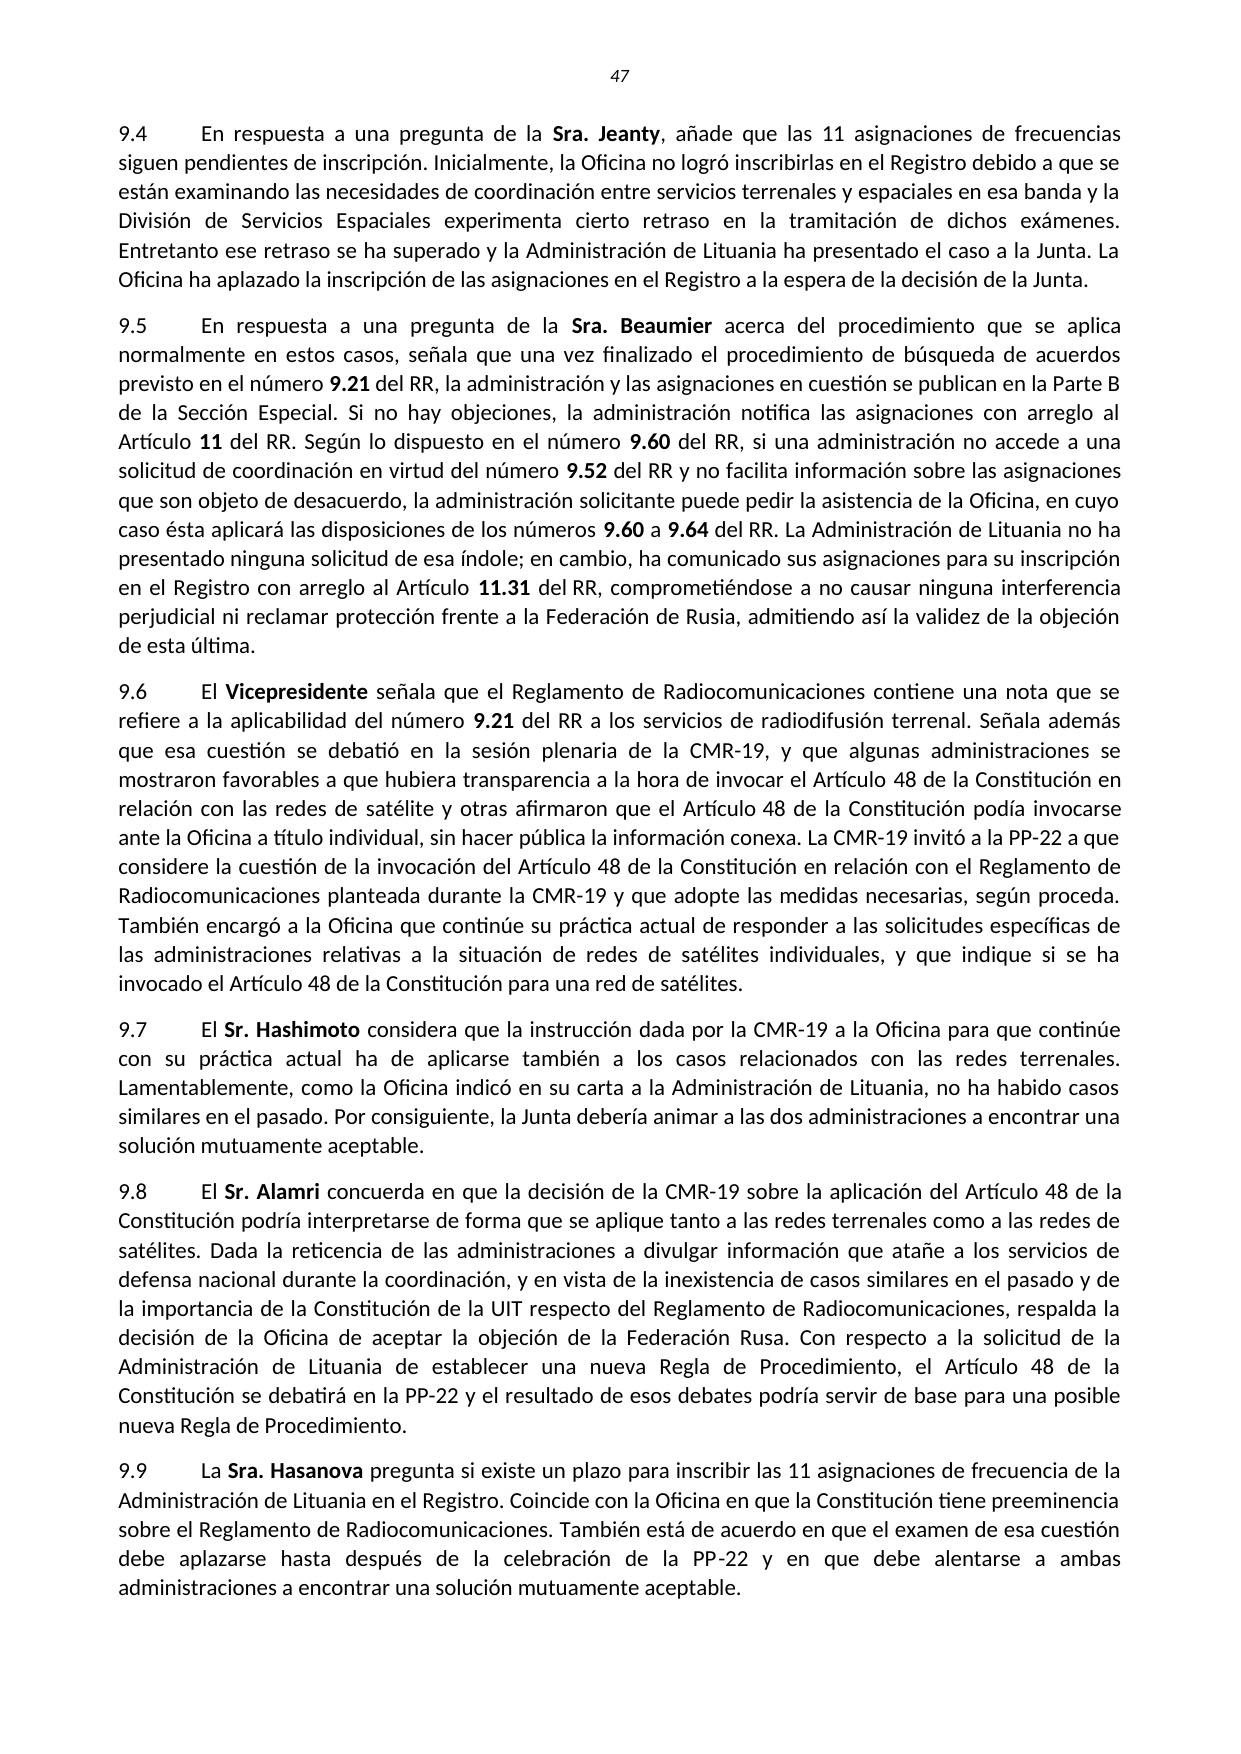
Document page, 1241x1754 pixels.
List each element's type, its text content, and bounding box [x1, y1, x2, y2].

text 9.8 El Sr. Alamri concuerda en que la decisión de la CMR-19 sobre la aplicación del Artículo 48 de la Constitución podría interpretarse de forma que se aplique tanto a las redes terrenales como a las redes de satélites. Dada la reticencia de las administraciones a divulgar información que atañe a los servicios de defensa nacional durante la coordinación, y en vista de la inexistencia de casos similares en el pasado y de la importancia de la Constitución de la UIT respecto del Reglamento de Radiocomunicaciones, respalda la decisión de la Oficina de aceptar la objeción de la Federación Rusa. Con respecto a la solicitud de la Administración de Lituania de establecer una nueva Regla de Procedimiento, el Artículo 48 de la Constitución se debatirá en la PP-22 y el resultado de esos debates podría servir de base para una posible nueva Regla de Procedimiento. [118, 1176, 1122, 1439]
text 9.7 El Sr. Hashimoto considera que la instrucción dada por la CMR-19 a la Oficina para que continúe con su práctica actual ha de aplicarse también a los casos relacionados con las redes terrenales. Lamentablemente, como la Oficina indicó en su carta a la Administración de Lituania, no ha habido casos similares en el pasado. Por consiguiente, la Junta debería animar a las dos administraciones a encontrar una solución mutuamente aceptable. [118, 1014, 1122, 1160]
text 9.5 En respuesta a una pregunta de la Sra. Beaumier acerca del procedimiento que se aplica normalmente en estos casos, señala que una vez finalizado el procedimiento de búsqueda de acuerdos previsto en el número 9.21 del RR, la administración y las asignaciones en cuestión se publican en la Parte B de la Sección Especial. Si no hay objeciones, la administración notifica las asignaciones con arreglo al Artículo 11 del RR. Según lo dispuesto en el número 9.60 del RR, si una administración no accede a una solicitud de coordinación en virtud del número 9.52 del RR y no facilita información sobre las asignaciones que son objeto de desacuerdo, la administración solicitante puede pedir la asistencia de la Oficina, en cuyo caso ésta aplicará las disposiciones de los números 9.60 a 9.64 del RR. La Administración de Lituania no ha presentado ninguna solicitud de esa índole; en cambio, ha comunicado sus asignaciones para su inscripción en el Registro con arreglo al Artículo 11.31 del RR, comprometiéndose a no causar ninguna interferencia perjudicial ni reclamar protección frente a la Federación de Rusia, admitiendo así la validez de la objeción de esta última. [118, 310, 1122, 660]
text 9.4 En respuesta a una pregunta de la Sra. Jeanty, añade que las 11 asignaciones de frecuencias siguen pendientes de inscripción. Inicialmente, la Oficina no logró inscribirlas en el Registro debido a que se están examinando las necesidades de coordinación entre servicios terrenales y espaciales en esa banda y la División de Servicios Espaciales experimenta cierto retraso en la tramitación de dichos exámenes. Entretanto ese retraso se ha superado y la Administración de Lituania ha presentado el caso a la Junta. La Oficina ha aplazado la inscripción de las asignaciones en el Registro a la espera de la decisión de la Junta. [118, 118, 1122, 293]
text 9.9 La Sra. Hasanova pregunta si existe un plazo para inscribir las 11 asignaciones de frecuencia de la Administración de Lituania en el Registro. Coincide con la Oficina en que la Constitución tiene preeminencia sobre el Reglamento de Radiocomunicaciones. También está de acuerdo en que el examen de esa cuestión debe aplazarse hasta después de la celebración de la PP-22 y en que debe alentarse a ambas administraciones a encontrar una solución mutuamente aceptable. [118, 1456, 1122, 1601]
text 9.6 El Vicepresidente señala que el Reglamento de Radiocomunicaciones contiene una nota que se refiere a la aplicabilidad del número 9.21 del RR a los servicios de radiodifusión terrenal. Señala además que esa cuestión se debatió en la sesión plenaria de la CMR-19, y que algunas administraciones se mostraron favorables a que hubiera transparencia a la hora de invocar el Artículo 48 de la Constitución en relación con las redes de satélite y otras afirmaron que el Artículo 48 de la Constitución podía invocarse ante la Oficina a título individual, sin hacer pública la información conexa. La CMR-19 invitó a la PP-22 a que considere la cuestión de la invocación del Artículo 48 de la Constitución en relación con el Reglamento de Radiocomunicaciones planteada durante la CMR-19 y que adopte las medidas necesarias, según proceda. También encargó a la Oficina que continúe su práctica actual de responder a las solicitudes específicas de las administraciones relativas a la situación de redes de satélites individuales, y que indique si se ha invocado el Artículo 48 de la Constitución para una red de satélites. [118, 676, 1122, 997]
